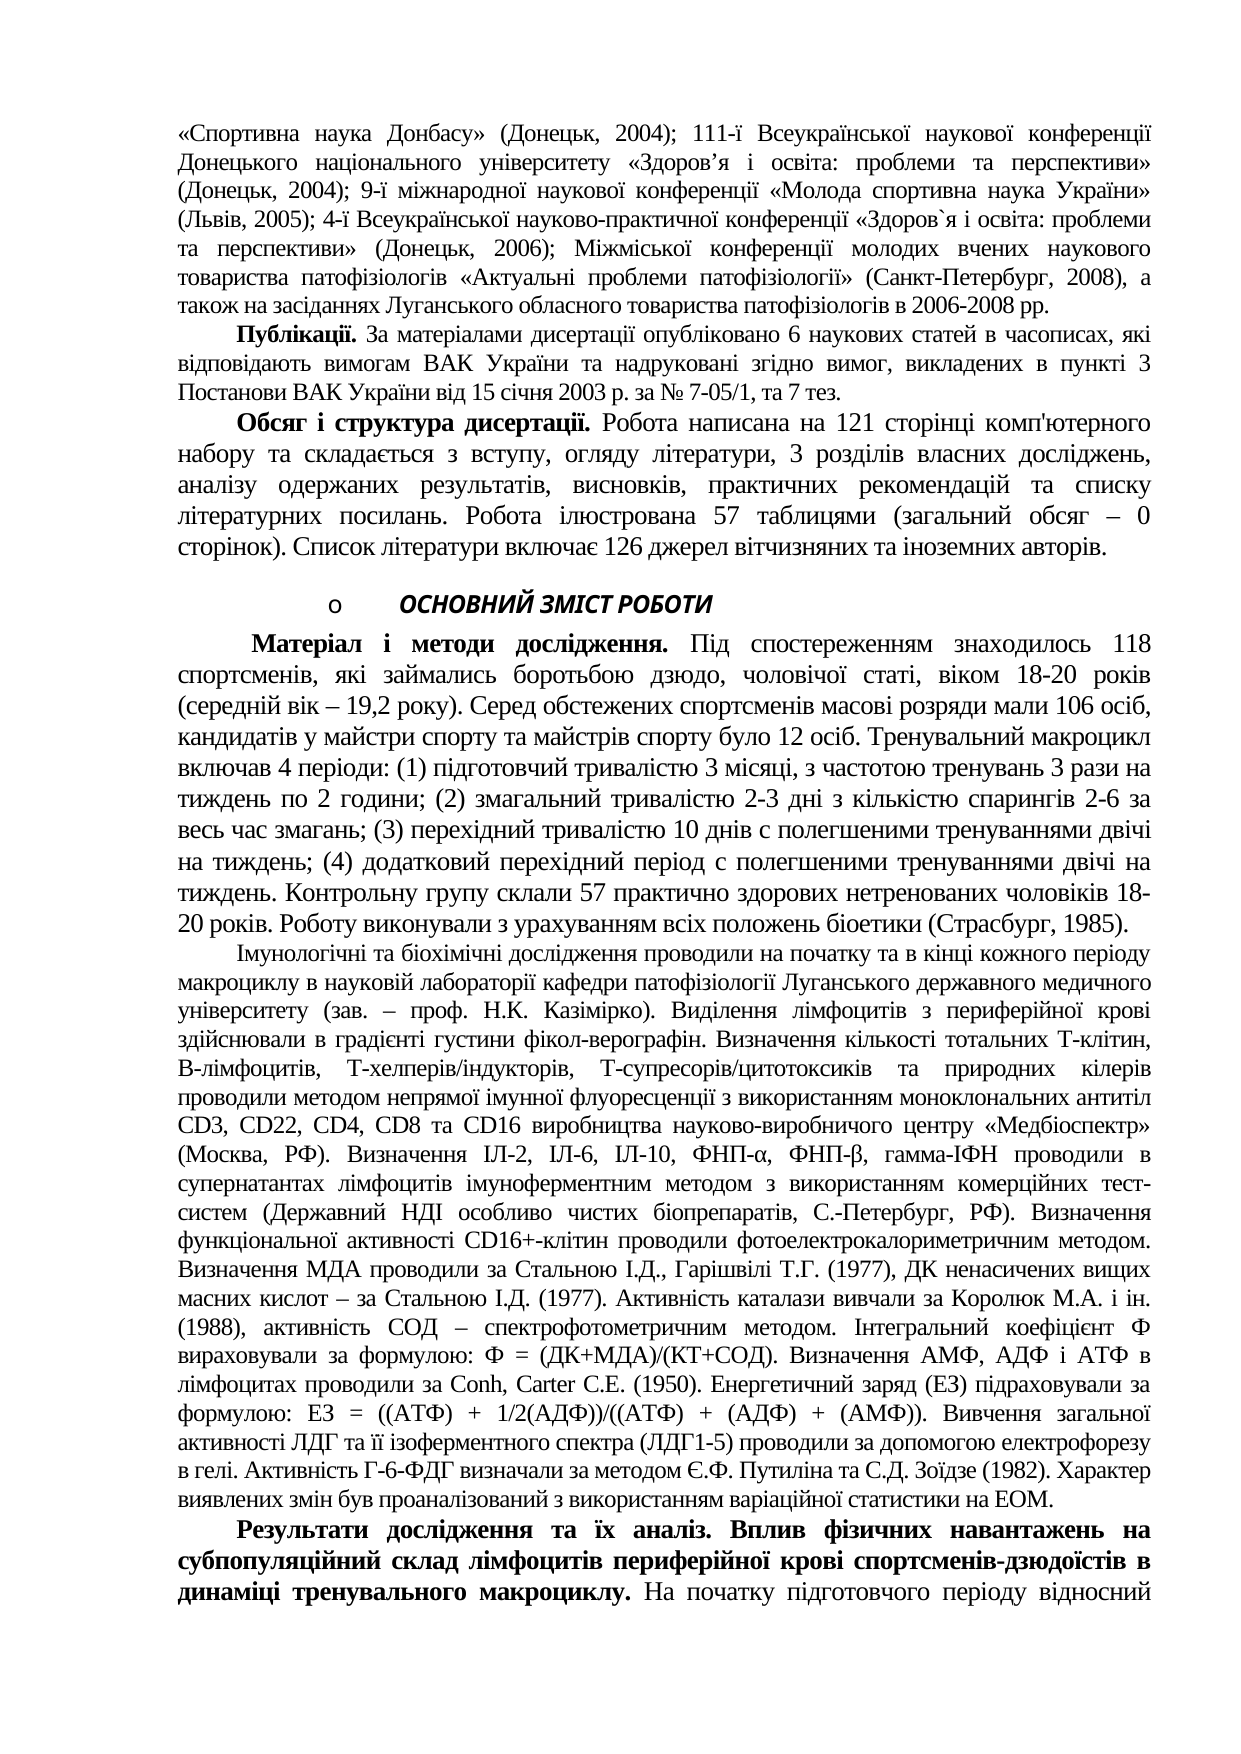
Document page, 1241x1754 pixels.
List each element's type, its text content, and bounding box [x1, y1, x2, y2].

subtitle ОСНОВНИЙ ЗМІСТ РОБОТИ [327, 586, 1152, 620]
text Імунологічні та біохімічні дослідження проводили на початку та в кінці кожного періоду макроциклу в науковій лабораторії кафедри патофізіології Луганського державного медичного університету (зав. – проф. Н.К. Казімірко). Виділення лімфоцитів з периферійної крові здійснювали в градієнті густини фікол-верографін. Визначення кількості тотальних Т-клітин, В-лімфоцитів, Т-хелперів/індукторів, Т-супресорів/цитотоксиків та природних кілерів проводили методом непрямої імунної флуоресценції з використанням моноклональних антитіл CD3, CD22, CD4, CD8 та CD16 виробництва науково-виробничого центру «Медбіоспектр» (Москва, РФ). Визначення ІЛ-2, ІЛ-6, ІЛ-10, ФНП-α, ФНП-β, гамма-ІФН проводили в супернатантах лімфоцитів імуноферментним методом з використанням комерційних тест-систем (Державний НДІ особливо чистих біопрепаратів, С.-Петербург, РФ). Визначення функціональної активності CD16+-клітин проводили фотоелектрокалориметричним методом. Визначення МДА проводили за Стальною І.Д., Гарішвілі Т.Г. (1977), ДК ненасичених вищих масних кислот – за Стальною І.Д. (1977). Активність каталази вивчали за Королюк М.А. і ін. (1988), активність СОД – спектрофотометричним методом. Інтегральний коефіцієнт Ф вираховували за формулою: Ф = (ДК+МДА)/(КТ+СОД). Визначення АМФ, АДФ і АТФ в лімфоцитах проводили за Conh, Carter C.E. (1950). Енергетичний заряд (ЕЗ) підраховували за формулою: ЕЗ = ((АТФ) + 1/2(АДФ))/((АТФ) + (АДФ) + (АМФ)). Вивчення загальної активності ЛДГ та її ізоферментного спектра (ЛДГ1-5) проводили за допомогою електрофорезу в гелі. Активність Г-6-ФДГ визначали за методом Є.Ф. Путиліна та С.Д. Зоїдзе (1982). Характер виявлених змін був проаналізований з використанням варіаційної статистики на ЕОМ. [177, 938, 1152, 1513]
text Обсяг і структура дисертації. Робота написана на 121 сторінці комп'ютерного набору та складається з вступу, огляду літератури, 3 розділів власних досліджень, аналізу одержаних результатів, висновків, практичних рекомендацій та списку літературних посилань. Робота ілюстрована 57 таблицями (загальний обсяг – 0 сторінок). Список літератури включає 126 джерел вітчизняних та іноземних авторів. [177, 406, 1152, 561]
text Матеріал і методи дослідження. Під спостереженням знаходилось 118 спортсменів, які займались боротьбою дзюдо, чоловічої статі, віком 18-20 років (середній вік – 19,2 року). Серед обстежених спортсменів масові розряди мали 106 осіб, кандидатів у майстри спорту та майстрів спорту було 12 осіб. Тренувальний макроцикл включав 4 періоди: (1) підготовчий тривалістю 3 місяці, з частотою тренувань 3 рази на тиждень по 2 години; (2) змагальний тривалістю 2-3 дні з кількістю спарингів 2-6 за весь час змагань; (3) перехідний тривалістю 10 днів с полегшеними тренуваннями двічі на тиждень; (4) додатковий перехідний період с полегшеними тренуваннями двічі на тиждень. Контрольну групу склали 57 практично здорових нетренованих чоловіків 18-20 років. Роботу виконували з урахуванням всіх положень біоетики (Страсбург, 1985). [177, 627, 1152, 938]
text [177, 1513, 1152, 1607]
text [177, 118, 1152, 319]
text Публікації. За матеріалами дисертації опубліковано 6 наукових статей в часописах, які відповідають вимогам ВАК України та надруковані згідно вимог, викладених в пункті 3 Постанови ВАК України від 15 січня 2003 р. за № 7-05/1, та 7 тез. [177, 319, 1152, 406]
